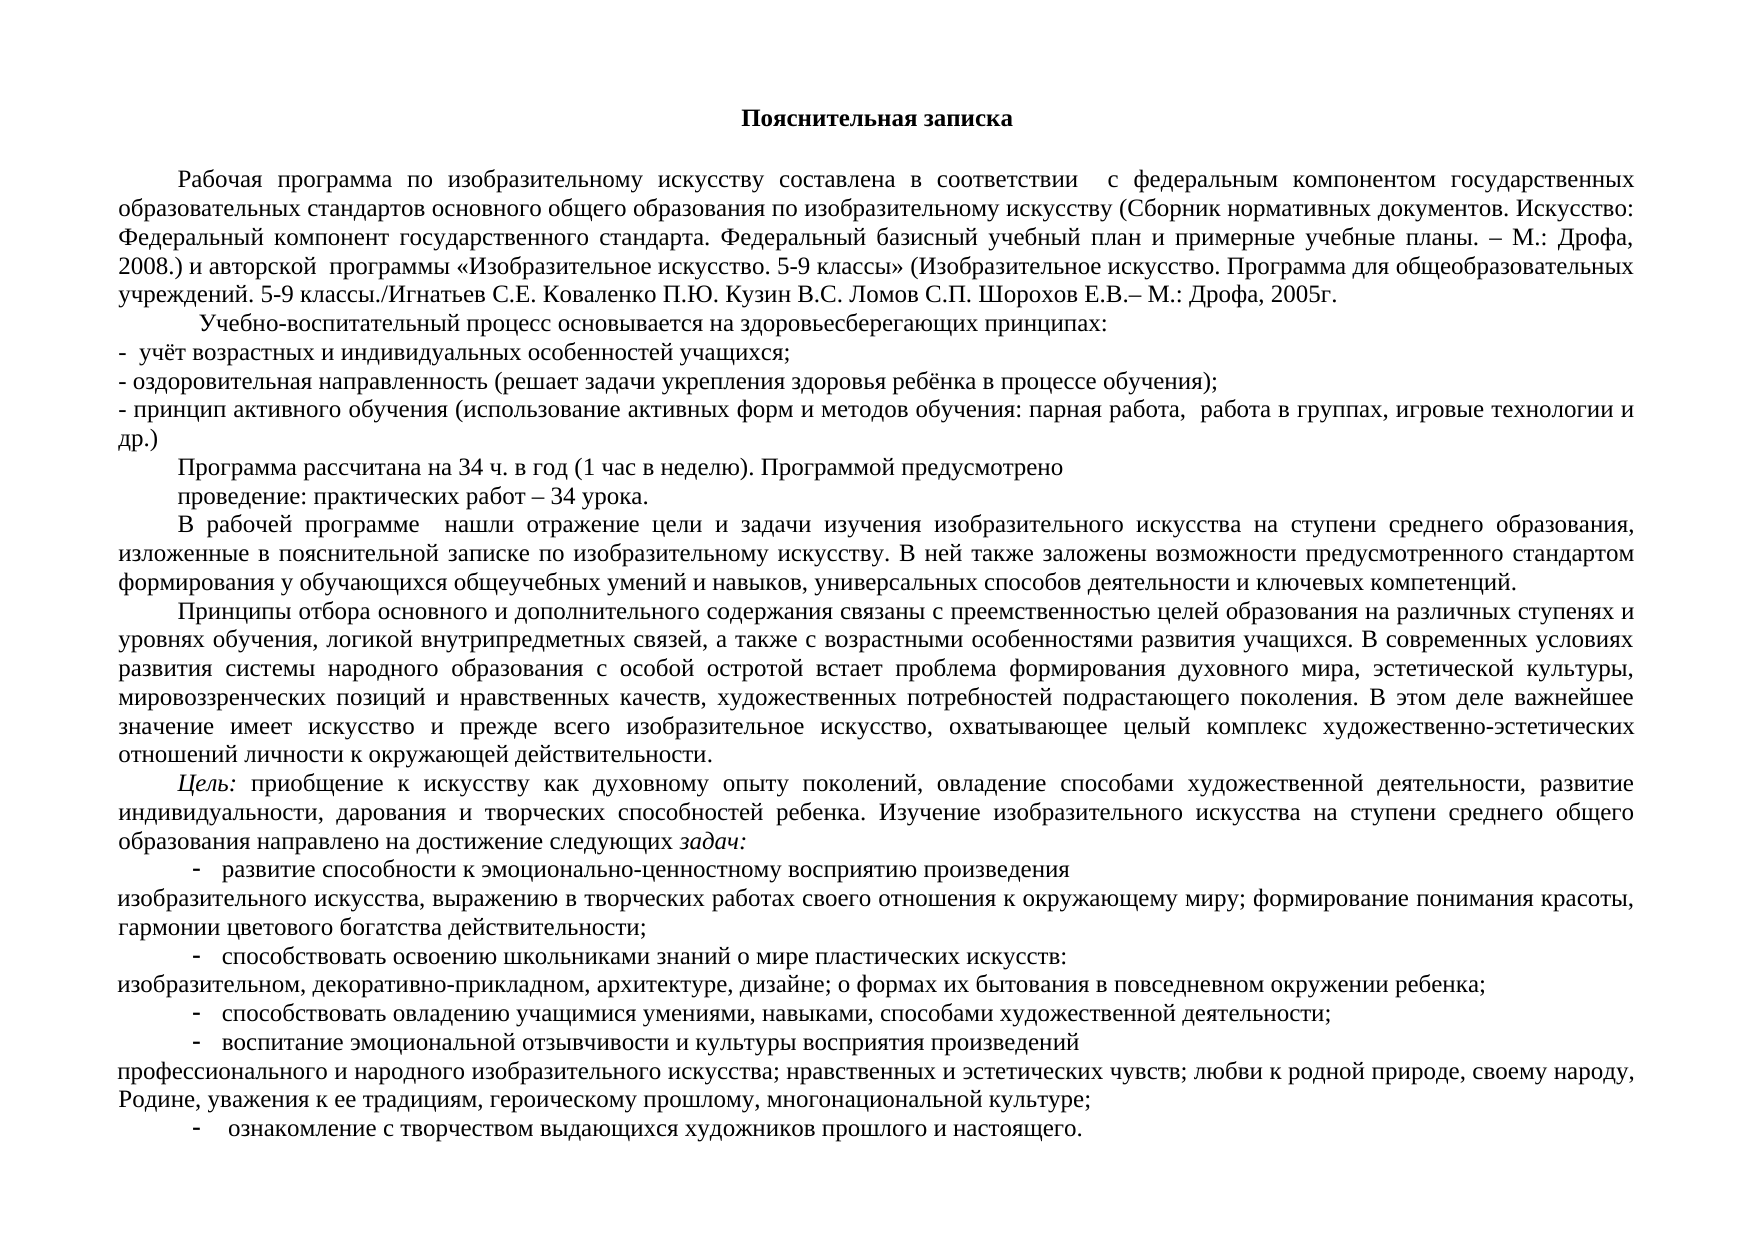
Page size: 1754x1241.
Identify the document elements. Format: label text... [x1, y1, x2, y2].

list способствовать освоению школьниками знаний о мире пластических искусств: [192, 941, 1636, 969]
text Программа рассчитана на 34 ч. в год (1 час в неделю). Программой предусмотрено [118, 452, 1636, 481]
list развитие способности к эмоционально-ценностному восприятию произведения [192, 854, 1636, 883]
text Учебно-воспитательный процесс основывается на здоровьесберегающих принципах: [118, 308, 1636, 337]
text Пояснительная записка [118, 103, 1636, 132]
text проведение: практических работ – 34 урока. [118, 481, 1636, 509]
text - учёт возрастных и индивидуальных особенностей учащихся; [118, 337, 1636, 366]
list ознакомление с творчеством выдающихся художников прошлого и настоящего. [192, 1113, 1636, 1142]
text - принцип активного обучения (использование активных форм и методов обучения: парная работа, работа в группах, игровые технологии и др.) [118, 394, 1636, 452]
list воспитание эмоциональной отзывчивости и культуры восприятия произведений [192, 1027, 1636, 1056]
text Рабочая программа по изобразительному искусству составлена в соответствии с федеральным компонентом государственных образовательных стандартов основного общего образования по изобразительному искусству (Сборник нормативных документов. Искусство: Федеральный компонент государственного стандарта. Федеральный базисный учебный план и примерные учебные планы. – М.: Дрофа, 2008.) и авторской программы «Изобразительное искусство. 5-9 классы» (Изобразительное искусство. Программа для общеобразовательных учреждений. 5-9 классы./Игнатьев С.Е. Коваленко П.Ю. Кузин В.С. Ломов С.П. Шорохов Е.В.– М.: Дрофа, 2005г. [118, 164, 1636, 308]
text изобразительном, декоративно-прикладном, архитектуре, дизайне; о формах их бытования в повседневном окружении ребенка; [117, 969, 1636, 998]
text профессионального и народного изобразительного искусства; нравственных и эстетических чувств; любви к родной природе, своему народу, Родине, уважения к ее традициям, героическому прошлому, многонациональной культуре; [117, 1056, 1636, 1113]
text - оздоровительная направленность (решает задачи укрепления здоровья ребёнка в процессе обучения); [118, 366, 1636, 394]
list способствовать овладению учащимися умениями, навыками, способами художественной деятельности; [192, 998, 1636, 1027]
text изобразительного искусства, выражению в творческих работах своего отношения к окружающему миру; формирование понимания красоты, гармонии цветового богатства действительности; [117, 883, 1636, 941]
text В рабочей программе нашли отражение цели и задачи изучения изобразительного искусства на ступени среднего образования, изложенные в пояснительной записке по изобразительному искусству. В ней также заложены возможности предусмотренного стандартом формирования у обучающихся общеучебных умений и навыков, универсальных способов деятельности и ключевых компетенций. [118, 509, 1636, 596]
text Принципы отбора основного и дополнительного содержания связаны с преемственностью целей образования на различных ступенях и уровнях обучения, логикой внутрипредметных связей, а также с возрастными особенностями развития учащихся. В современных условиях развития системы народного образования с особой остротой встает проблема формирования духовного мира, эстетической культуры, мировоззренческих позиций и нравственных качеств, художественных потребностей подрастающего поколения. В этом деле важнейшее значение имеет искусство и прежде всего изобразительное искусство, охватывающее целый комплекс художественно-эстетических отношений личности к окружающей действительности. [118, 596, 1636, 768]
text Цель: приобщение к искусству как духовному опыту поколений, овладение способами художественной деятельности, развитие индивидуальности, дарования и творческих способностей ребенка. Изучение изобразительного искусства на ступени среднего общего образования направлено на достижение следующих задач: [118, 768, 1636, 854]
